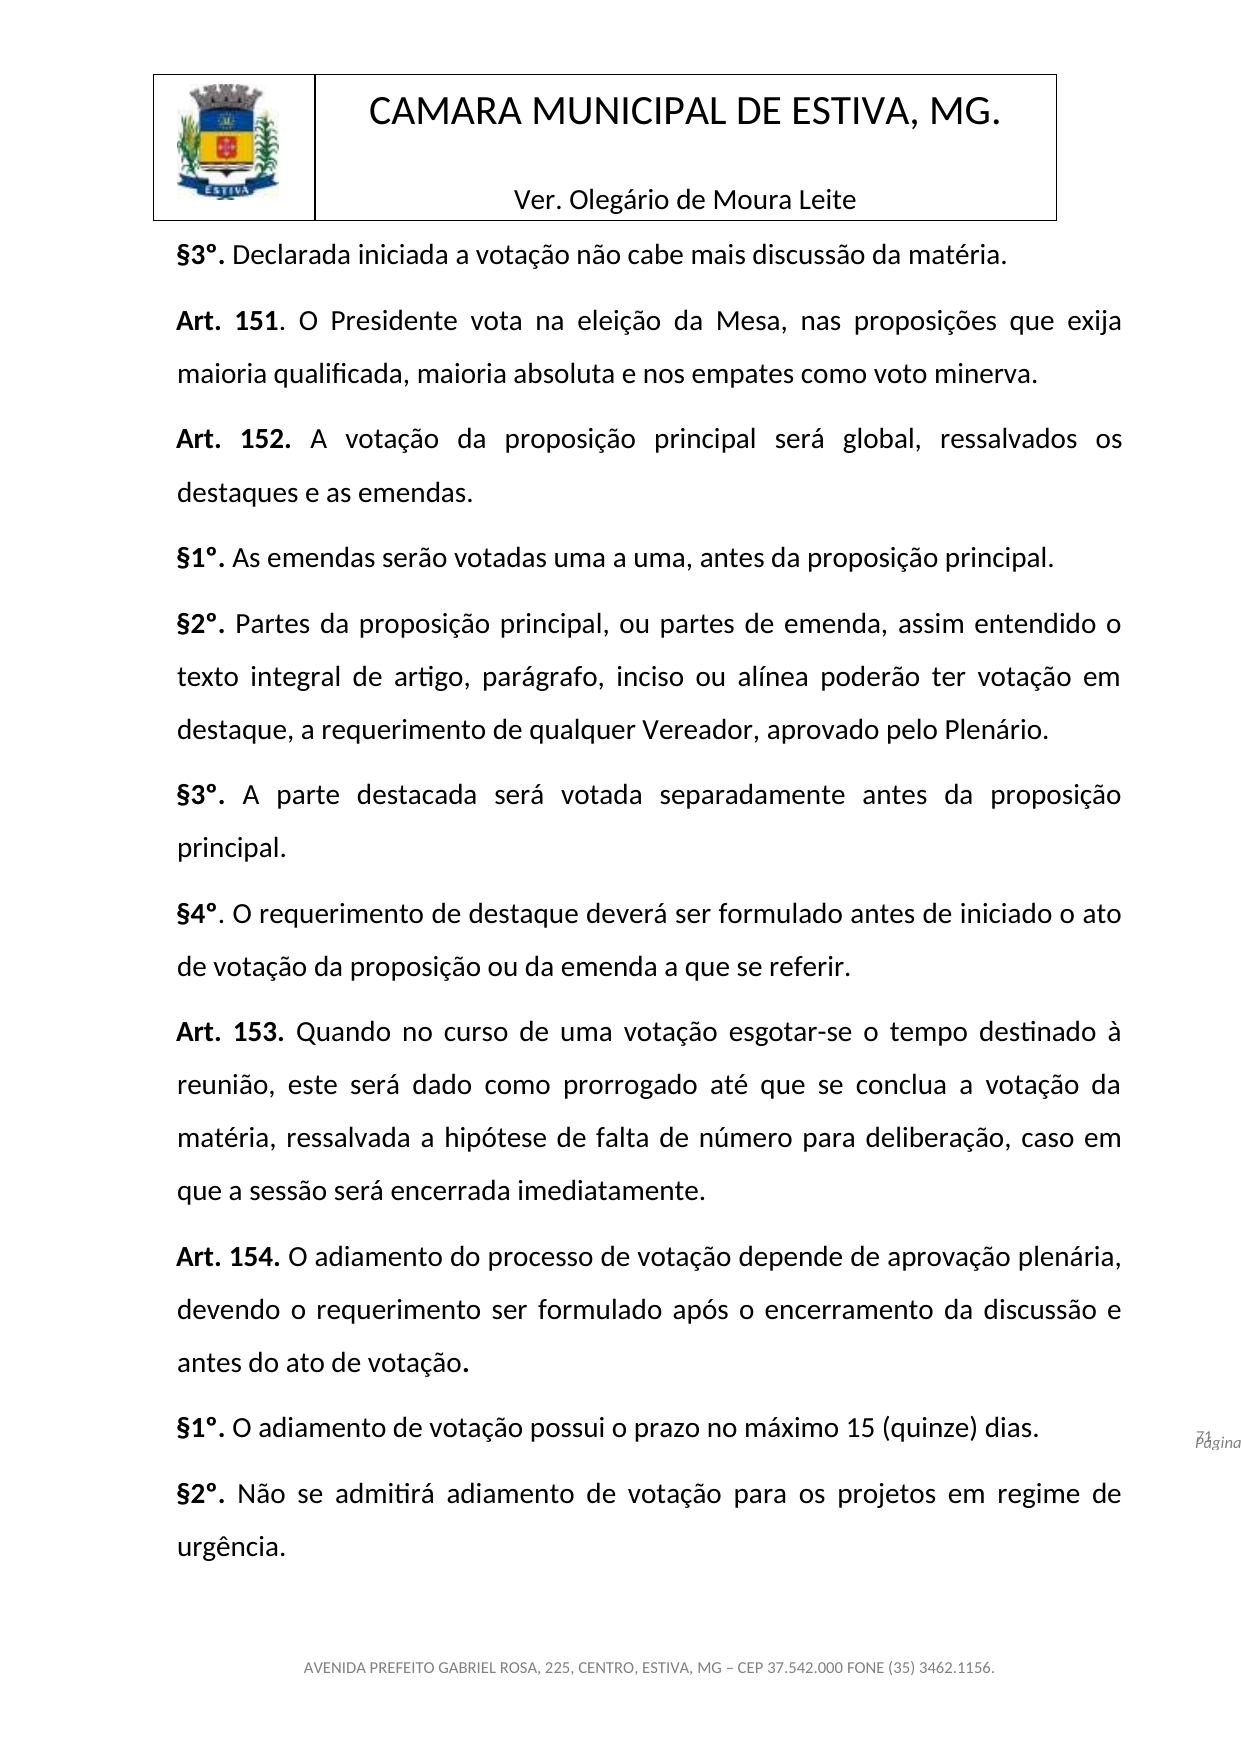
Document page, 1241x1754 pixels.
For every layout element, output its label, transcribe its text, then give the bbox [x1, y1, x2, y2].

text §3º. Declarada iniciada a votação não cabe mais discussão da matéria. [176, 236, 1123, 272]
text Art. 154. O adiamento do processo de votação depende de aprovação plenária, devendo o requerimento ser formulado após o encerramento da discussão e antes do ato de votação. [176, 1238, 1123, 1379]
text §1º. As emendas serão votadas uma a uma, antes da proposição principal. [176, 539, 1123, 575]
text Art. 153. Quando no curso de uma votação esgotar-se o tempo destinado à reunião, este será dado como prorrogado até que se conclua a votação da matéria, ressalvada a hipótese de falta de número para deliberação, caso em que a sessão será encerrada imediatamente. [176, 1013, 1123, 1208]
picture [177, 84, 279, 200]
text Art. 151. O Presidente vota na eleição da Mesa, nas proposições que exija maioria qualificada, maioria absoluta e nos empates como voto minerva. [176, 302, 1123, 391]
text §3º. A parte destacada será votada separadamente antes da proposição principal. [176, 776, 1123, 865]
text §4º. O requerimento de destaque deverá ser formulado antes de iniciado o ato de votação da proposição ou da emenda a que se referir. [176, 895, 1123, 983]
text §2º. Partes da proposição principal, ou partes de emenda, assim entendido o texto integral de artigo, parágrafo, inciso ou alínea poderão ter votação em destaque, a requerimento de qualquer Vereador, aprovado pelo Plenário. [176, 605, 1123, 747]
text §1º. O adiamento de votação possui o prazo no máximo 15 (quinze) dias. [176, 1409, 1123, 1445]
text Art. 152. A votação da proposição principal será global, ressalvados os destaques e as emendas. [176, 421, 1123, 509]
text §2º. Não se admitirá adiamento de votação para os projetos em regime de urgência. [176, 1475, 1123, 1563]
